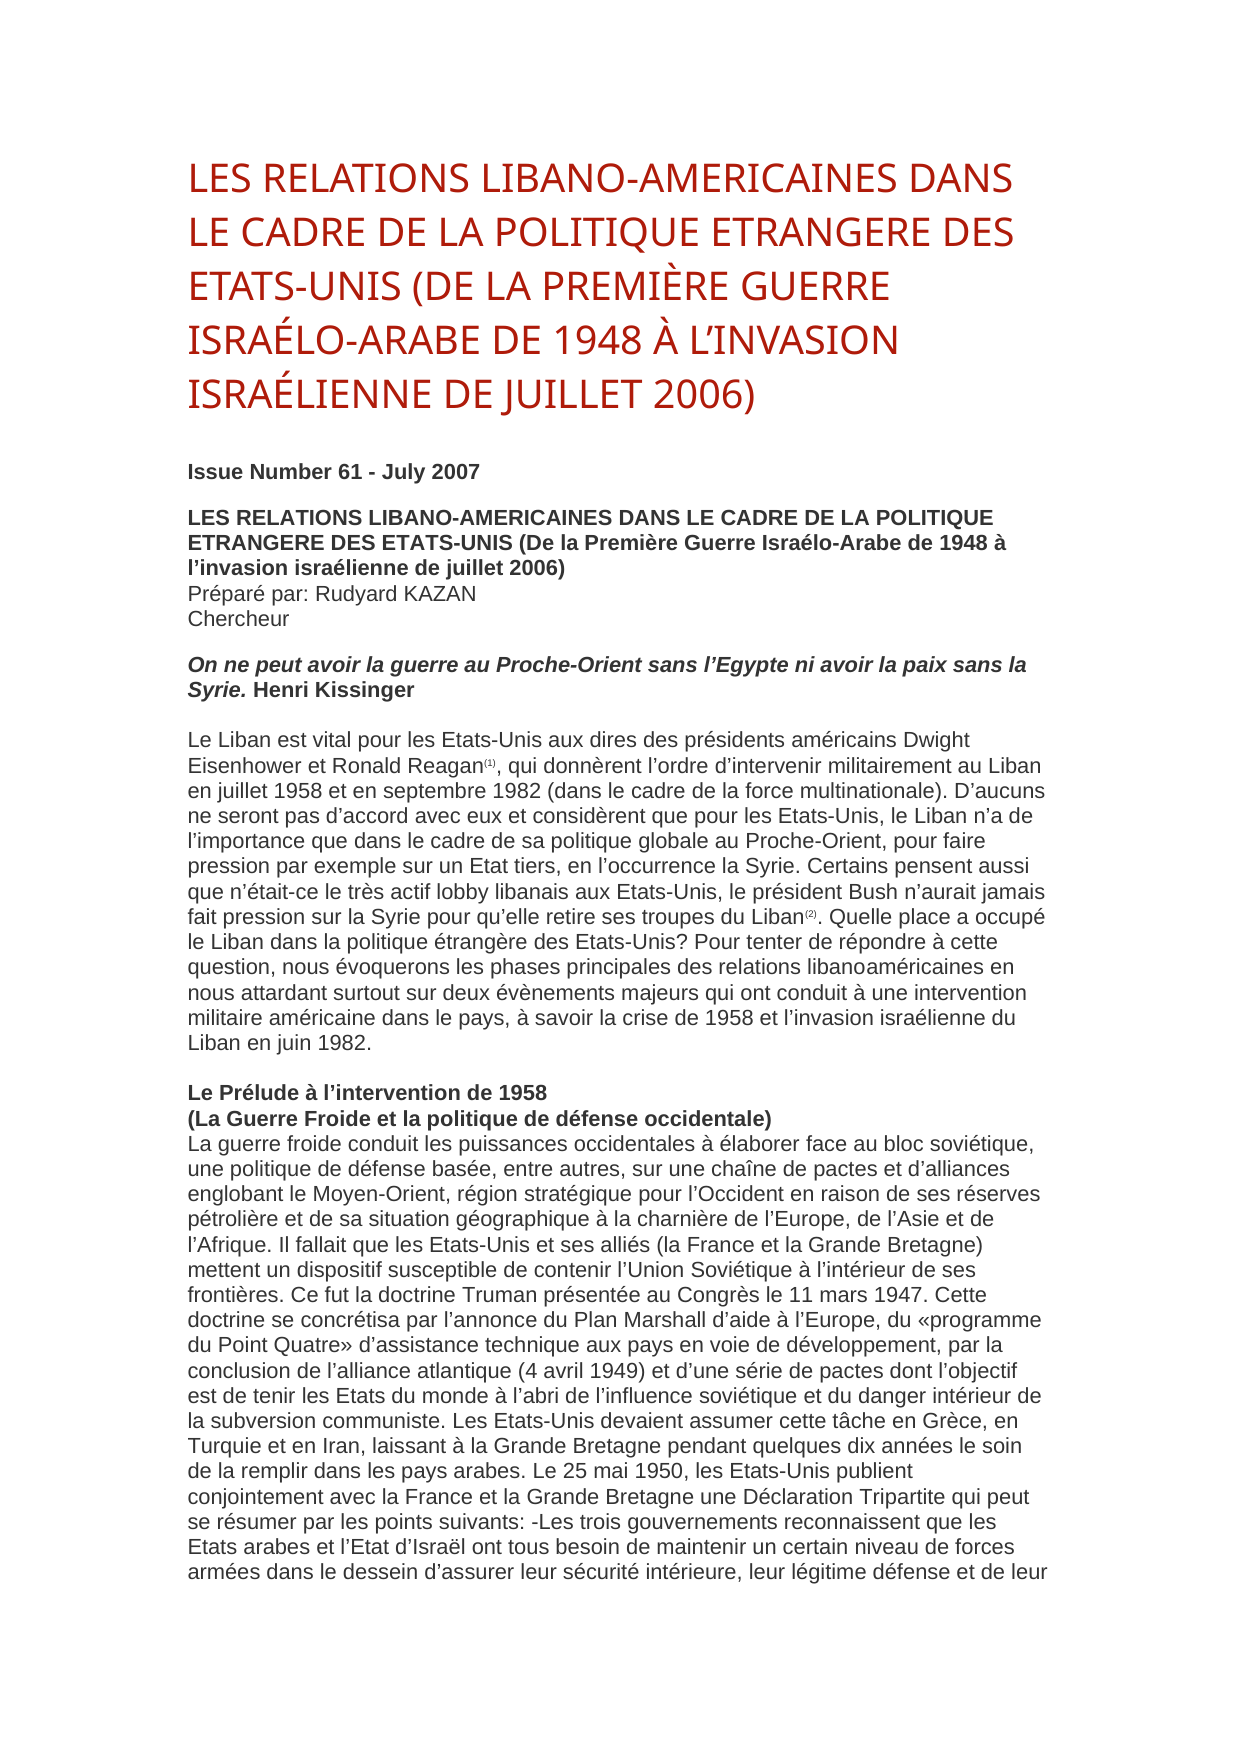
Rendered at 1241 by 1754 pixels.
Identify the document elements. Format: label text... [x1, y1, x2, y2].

text Le Liban est vital pour les Etats-Unis aux dires des présidents américains Dwight Eisenhower et Ronald Reagan(1), qui donnèrent l’ordre d’intervenir militairement au Liban en juillet 1958 et en septembre 1982 (dans le cadre de la force multinationale). D’aucuns ne seront pas d’accord avec eux et considèrent que pour les Etats-Unis, le Liban n’a de l’importance que dans le cadre de sa politique globale au Proche-Orient, pour faire pression par exemple sur un Etat tiers, en l’occurrence la Syrie. Certains pensent aussi que n’était-ce le très actif lobby libanais aux Etats-Unis, le président Bush n’aurait jamais fait pression sur la Syrie pour qu’elle retire ses troupes du Liban(2). Quelle place a occupé le Liban dans la politique étrangère des Etats-Unis? Pour tenter de répondre à cette question, nous évoquerons les phases principales des relations libanoaméricaines en nous attardant surtout sur deux évènements majeurs qui ont conduit à une intervention militaire américaine dans le pays, à savoir la crise de 1958 et l’invasion israélienne du Liban en juin 1982. [187, 727, 1053, 1055]
text LES RELATIONS LIBANO-AMERICAINES DANS LE CADRE DE LA POLITIQUE ETRANGERE DES ETATS-UNIS (DE LA PREMIÈRE GUERRE ISRAÉLO-ARABE DE 1948 À L’INVASION ISRAÉLIENNE DE JUILLET 2006) [187, 150, 1053, 420]
text (La Guerre Froide et la politique de défense occidentale) [187, 1106, 1053, 1131]
text LES RELATIONS LIBANO-AMERICAINES DANS LE CADRE DE LA POLITIQUE ETRANGERE DES ETATS-UNIS (De la Première Guerre Israélo-Arabe de 1948 à l’invasion israélienne de juillet 2006) Préparé par: Rudyard KAZAN Chercheur [187, 505, 1053, 631]
text On ne peut avoir la guerre au Proche-Orient sans l’Egypte ni avoir la paix sans la Syrie. Henri Kissinger [187, 652, 1053, 702]
text Issue Number 61 - July 2007 [187, 459, 1053, 484]
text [187, 1131, 1053, 1584]
text Le Prélude à l’intervention de 1958 [187, 1080, 1053, 1106]
